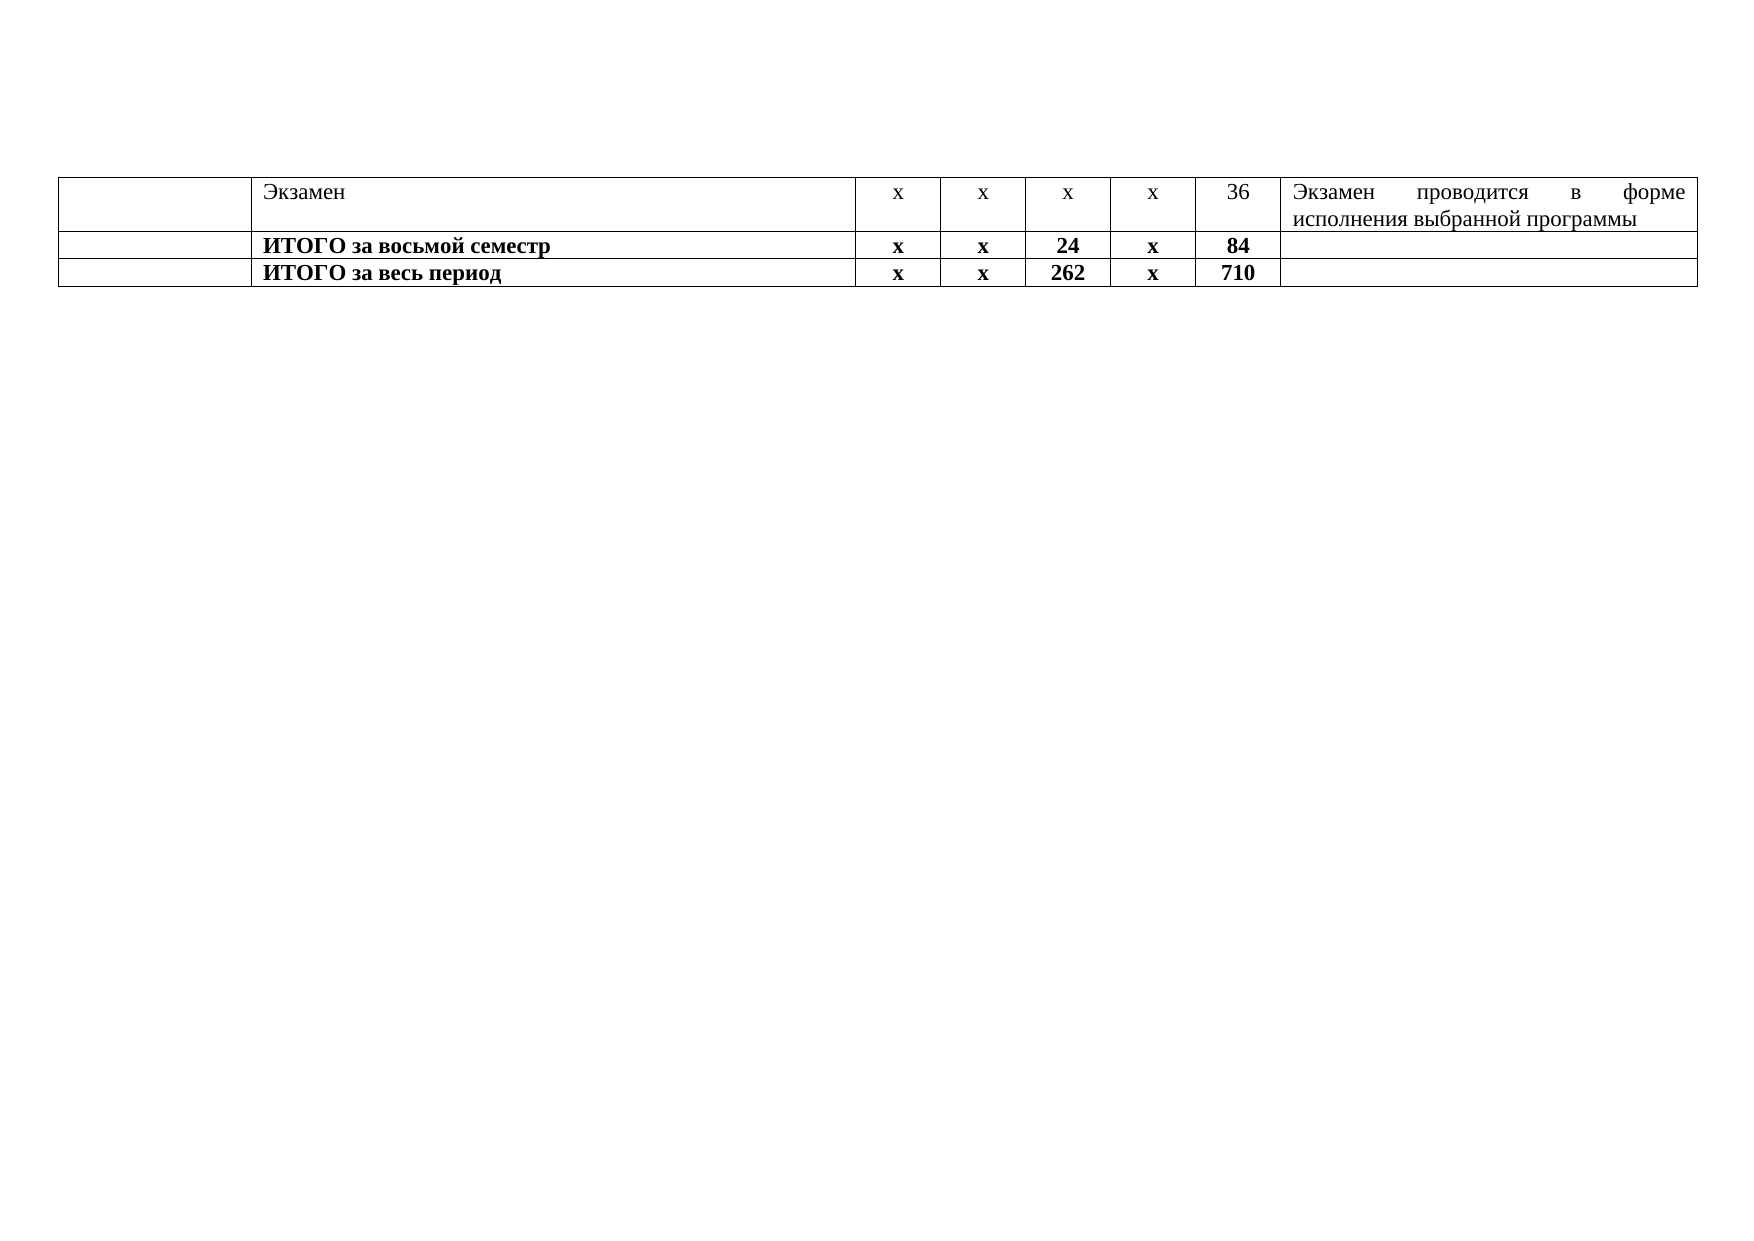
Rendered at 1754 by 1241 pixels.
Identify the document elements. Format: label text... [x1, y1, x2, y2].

table_cell х [941, 178, 1025, 231]
table_cell [59, 178, 251, 231]
table_cell х [941, 232, 1025, 258]
table_cell Экзамен [252, 178, 855, 231]
table_cell Экзамен проводится в форме исполнения выбранной программы [1281, 178, 1697, 231]
table_cell х [1026, 178, 1110, 231]
table_cell х [941, 259, 1025, 286]
table_cell 24 [1026, 232, 1110, 258]
table_cell [59, 232, 251, 258]
table_cell х [1111, 259, 1195, 286]
table_cell ИТОГО за весь период [252, 259, 855, 286]
table_cell ИТОГО за восьмой семестр [252, 232, 855, 258]
table_cell [1281, 232, 1697, 258]
table_cell 262 [1026, 259, 1110, 286]
table_cell 710 [1196, 259, 1280, 286]
table_cell х [1111, 178, 1195, 231]
table_cell х [856, 259, 940, 286]
table_cell [59, 259, 251, 286]
table_cell 84 [1196, 232, 1280, 258]
table_cell [1281, 259, 1697, 286]
table_cell х [1111, 232, 1195, 258]
table_cell 36 [1196, 178, 1280, 231]
table_cell х [856, 178, 940, 231]
table_cell х [856, 232, 940, 258]
